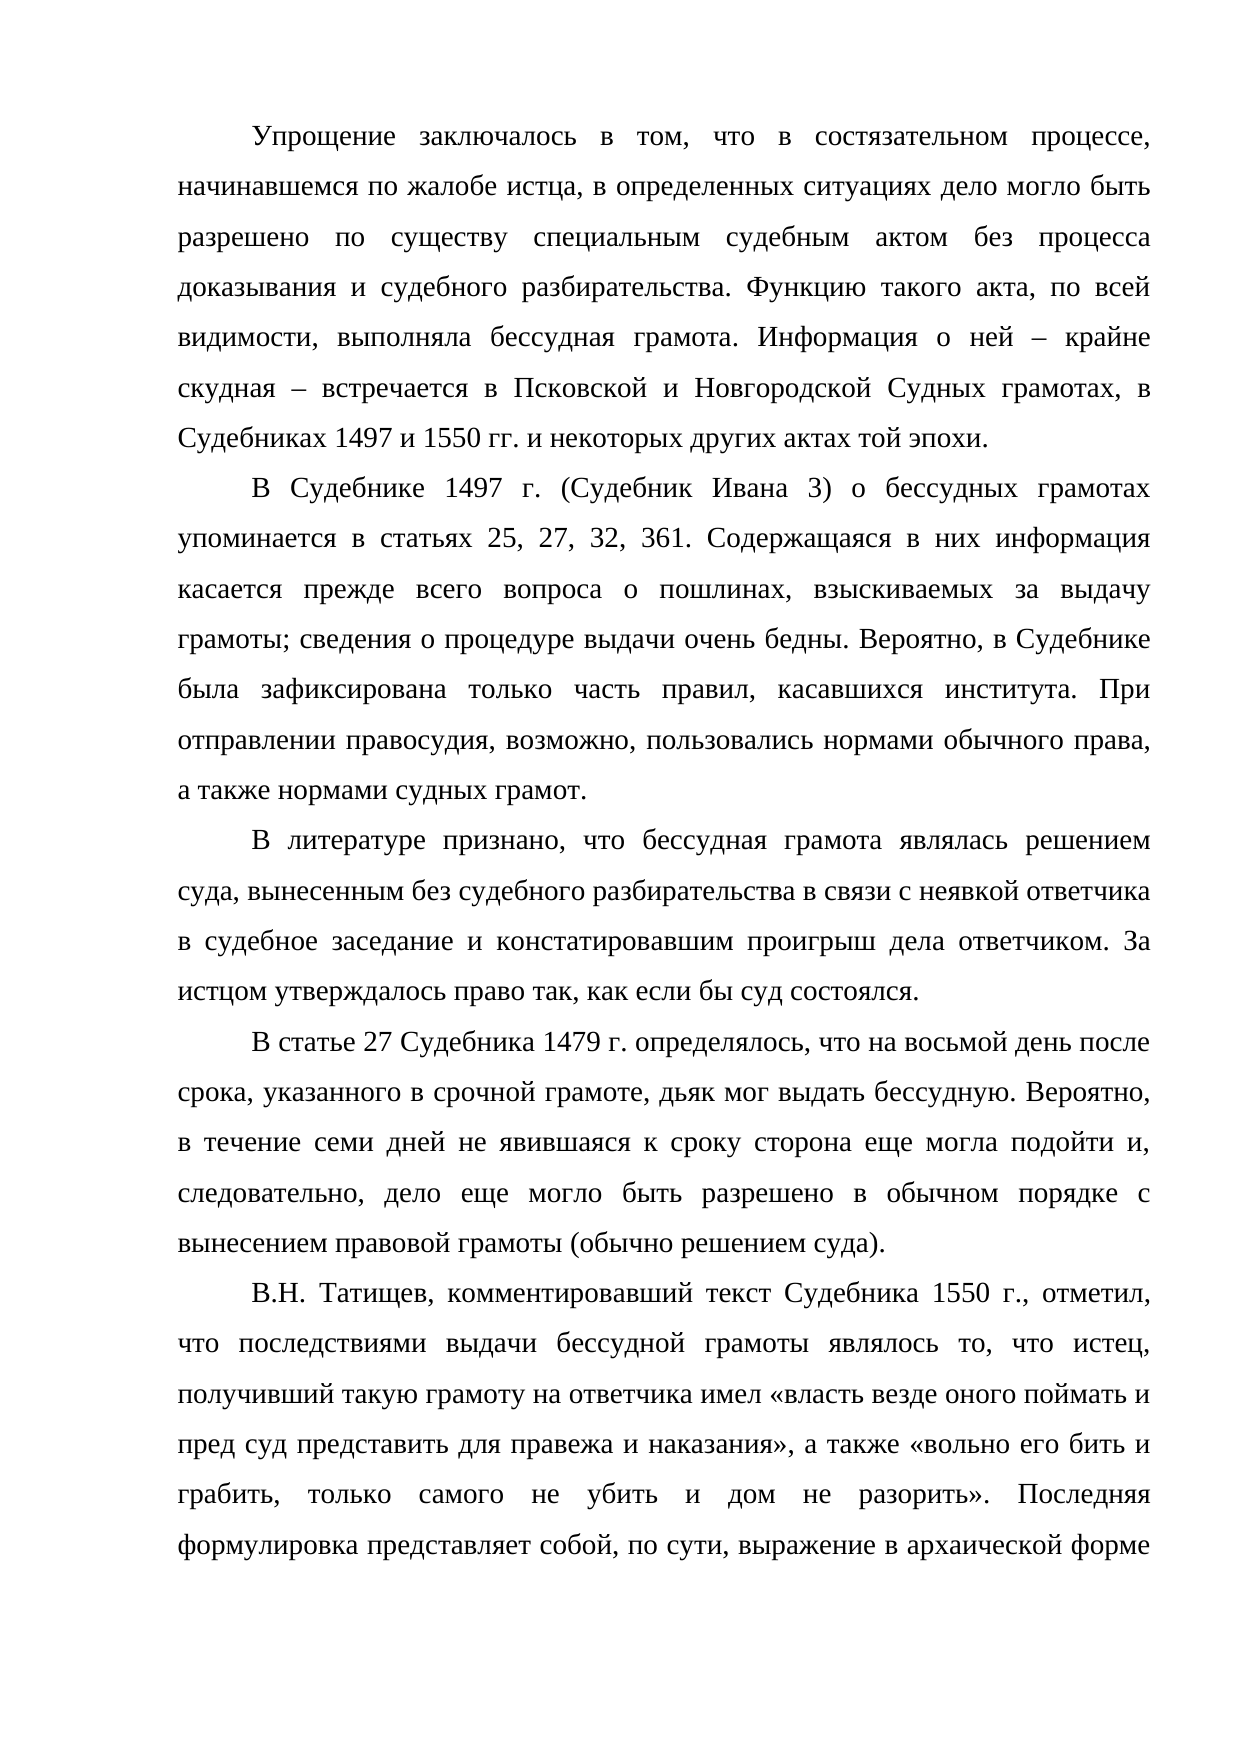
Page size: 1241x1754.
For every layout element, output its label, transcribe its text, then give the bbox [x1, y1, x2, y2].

text Упрощение заключалось в том, что в состязательном процессе, начинавшемся по жалобе истца, в определенных ситуациях дело могло быть разрешено по существу специальным судебным актом без процесса доказывания и судебного разбирательства. Функцию такого акта, по всей видимости, выполняла бессудная грамота. Информация о ней – крайне скудная – встречается в Псковской и Новгородской Судных грамотах, в Судебниках 1497 и 1550 гг. и некоторых других актах той эпохи. [177, 118, 1152, 453]
text В Судебнике 1497 г. (Судебник Ивана 3) о бессудных грамотах упоминается в статьях 25, 27, 32, 361. Содержащаяся в них информация касается прежде всего вопроса о пошлинах, взыскиваемых за выдачу грамоты; сведения о процедуре выдачи очень бедны. Вероятно, в Судебнике была зафиксирована только часть правил, касавшихся института. При отправлении правосудия, возможно, пользовались нормами обычного права, а также нормами судных грамот. [177, 470, 1152, 806]
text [177, 1275, 1152, 1560]
text В статье 27 Судебника 1479 г. определялось, что на восьмой день после срока, указанного в срочной грамоте, дьяк мог выдать бессудную. Вероятно, в течение семи дней не явившаяся к сроку сторона еще могла подойти и, следовательно, дело еще могло быть разрешено в обычном порядке с вынесением правовой грамоты (обычно решением суда). [177, 1024, 1152, 1258]
text В литературе признано, что бессудная грамота являлась решением суда, вынесенным без судебного разбирательства в связи с неявкой ответчика в судебное заседание и констатировавшим проигрыш дела ответчиком. За истцом утверждалось право так, как если бы суд состоялся. [177, 822, 1152, 1007]
